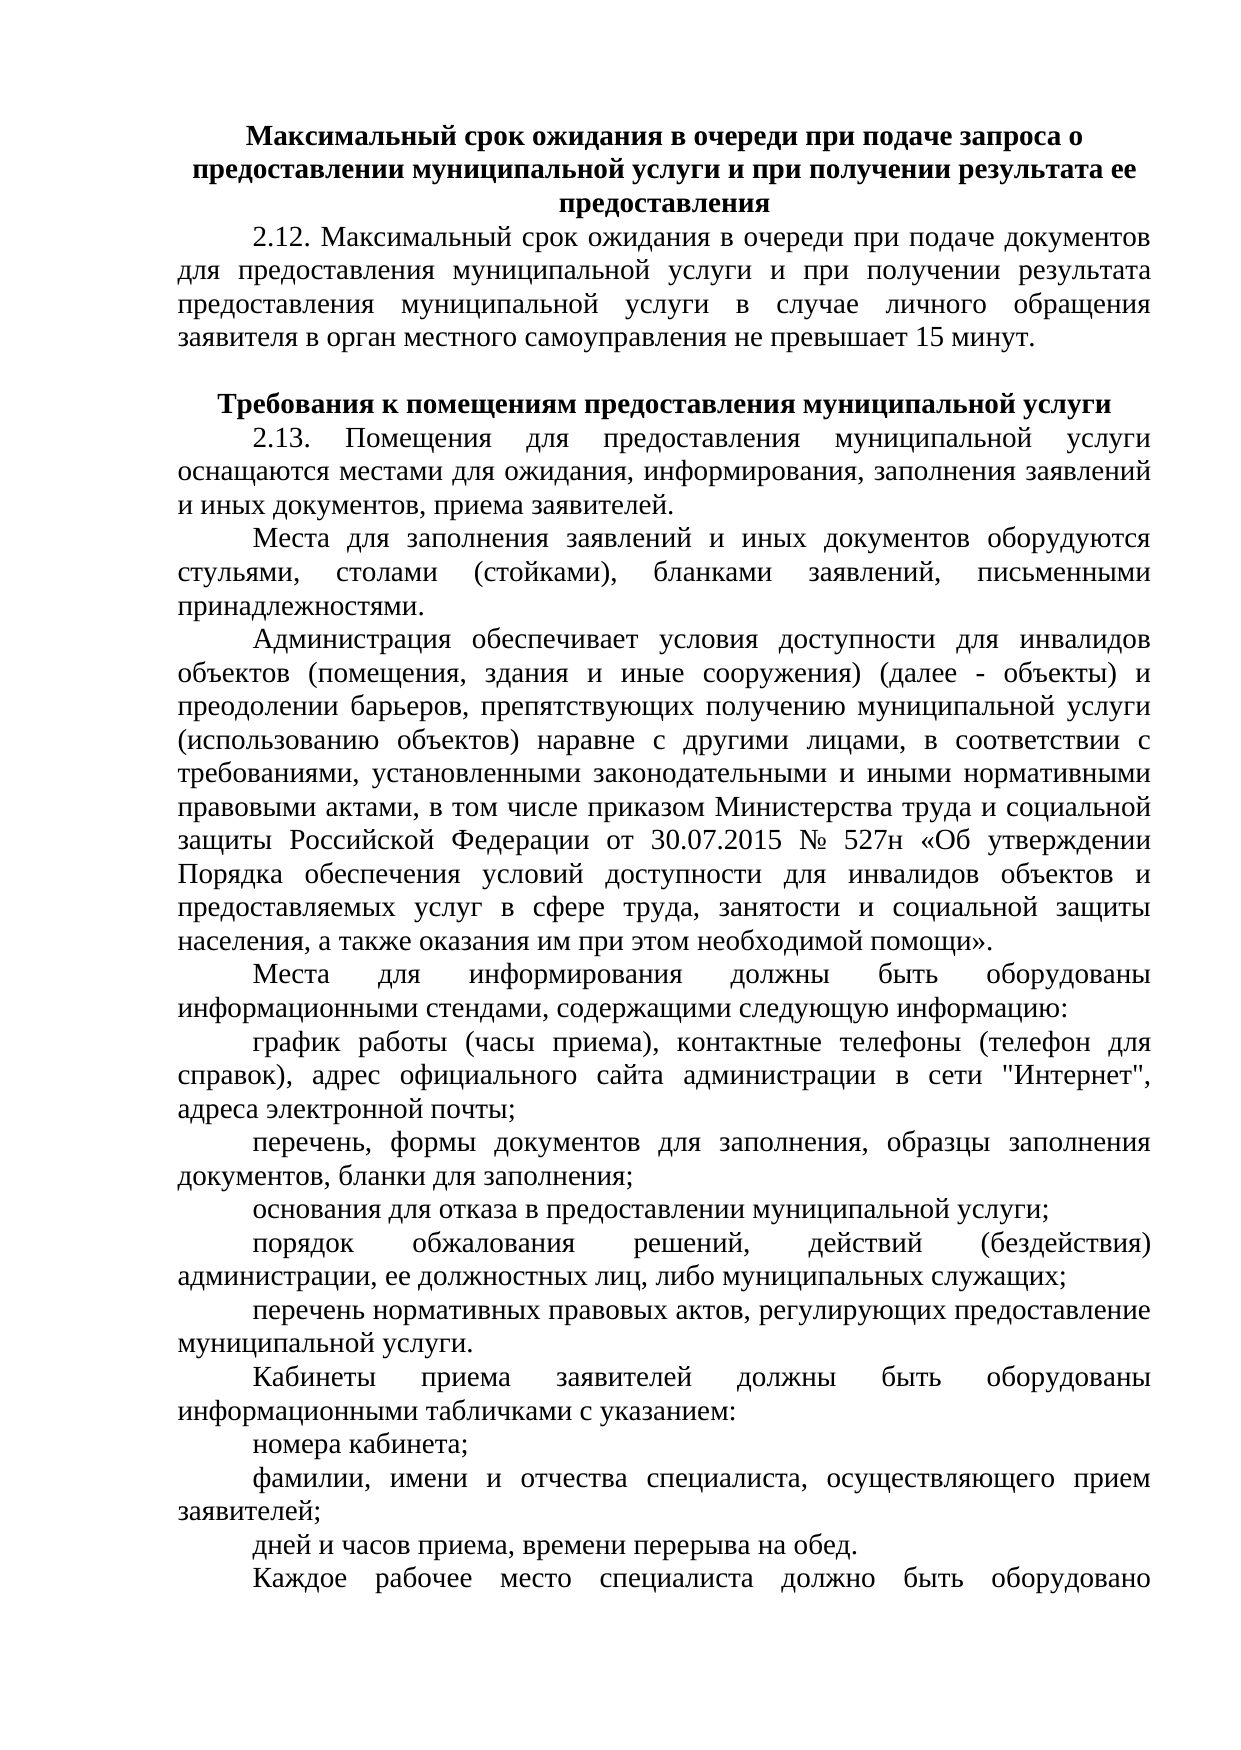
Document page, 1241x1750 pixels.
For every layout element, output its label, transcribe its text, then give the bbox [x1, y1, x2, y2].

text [177, 1560, 1152, 1594]
text Места для информирования должны быть оборудованы информационными стендами, содержащими следующую информацию: [177, 957, 1152, 1024]
text номера кабинета; [177, 1426, 1152, 1460]
text порядок обжалования решений, действий (бездействия) администрации, ее должностных лиц, либо муниципальных служащих; [177, 1225, 1152, 1292]
text перечень нормативных правовых актов, регулирующих предоставление муниципальной услуги. [177, 1292, 1152, 1359]
text Кабинеты приема заявителей должны быть оборудованы информационными табличками с указанием: [177, 1359, 1152, 1426]
text основания для отказа в предоставлении муниципальной услуги; [177, 1191, 1152, 1225]
text 2.12. Максимальный срок ожидания в очереди при подаче документов для предоставления муниципальной услуги и при получении результата предоставления муниципальной услуги в случае личного обращения заявителя в орган местного самоуправления не превышает 15 минут. [177, 219, 1152, 353]
subtitle Требования к помещениям предоставления муниципальной услуги [177, 386, 1152, 420]
text 2.13. Помещения для предоставления муниципальной услуги оснащаются местами для ожидания, информирования, заполнения заявлений и иных документов, приема заявителей. [177, 420, 1152, 521]
text Администрация обеспечивает условия доступности для инвалидов объектов (помещения, здания и иные сооружения) (далее - объекты) и преодолении барьеров, препятствующих получению муниципальной услуги (использованию объектов) наравне с другими лицами, в соответствии с требованиями, установленными законодательными и иными нормативными правовыми актами, в том числе приказом Министерства труда и социальной защиты Российской Федерации от 30.07.2015 № 527н «Об утверждении Порядка обеспечения условий доступности для инвалидов объектов и предоставляемых услуг в сфере труда, занятости и социальной защиты населения, а также оказания им при этом необходимой помощи». [177, 621, 1152, 957]
text фамилии, имени и отчества специалиста, осуществляющего прием заявителей; [177, 1460, 1152, 1527]
text дней и часов приема, времени перерыва на обед. [177, 1527, 1152, 1560]
text Места для заполнения заявлений и иных документов оборудуются стульями, столами (стойками), бланками заявлений, письменными принадлежностями. [177, 521, 1152, 621]
text график работы (часы приема), контактные телефоны (телефон для справок), адрес официального сайта администрации в сети "Интернет", адреса электронной почты; [177, 1024, 1152, 1124]
text перечень, формы документов для заполнения, образцы заполнения документов, бланки для заполнения; [177, 1124, 1152, 1191]
subtitle Максимальный срок ожидания в очереди при подаче запроса о предоставлении муниципальной услуги и при получении результата ее предоставления [177, 118, 1152, 219]
